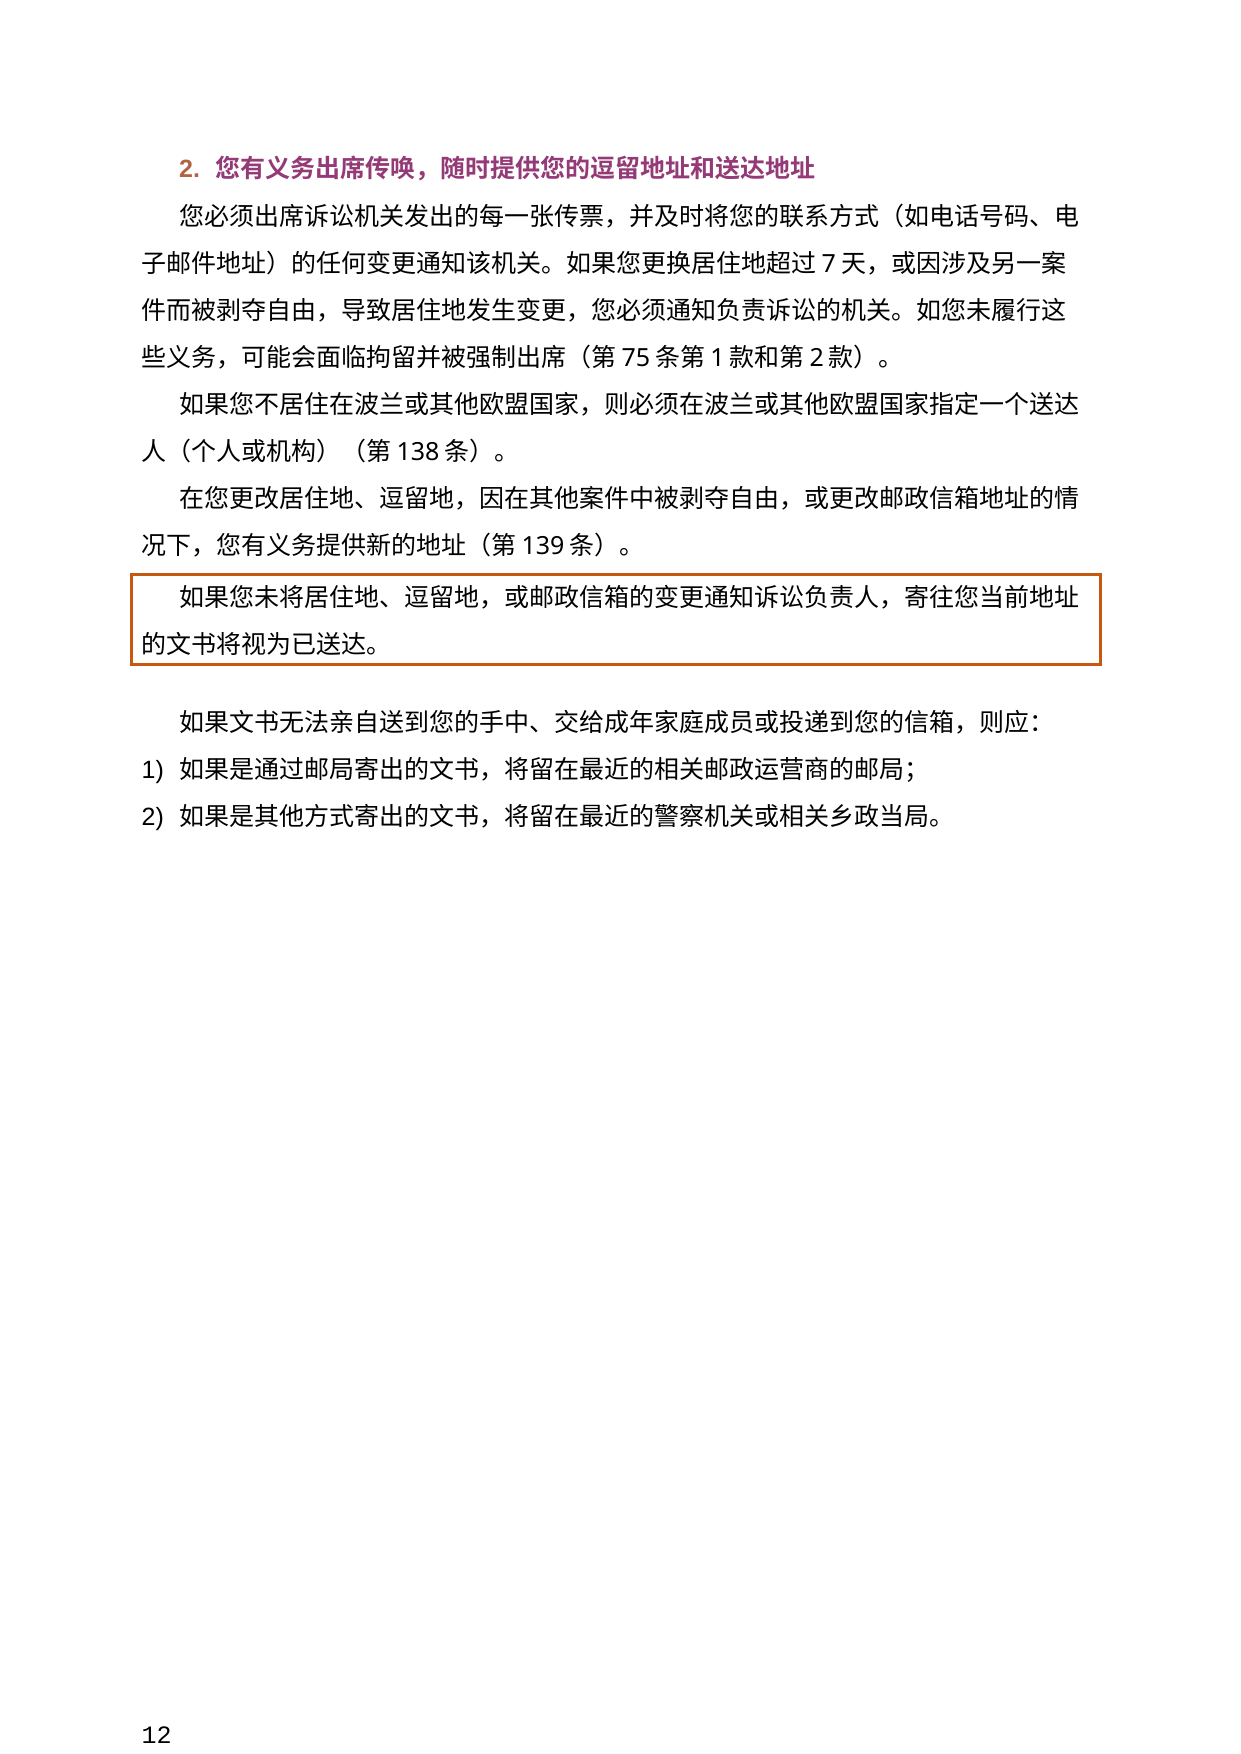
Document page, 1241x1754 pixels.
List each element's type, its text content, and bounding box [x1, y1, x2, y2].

text 如果您不居住在波兰或其他欧盟国家，则必须在波兰或其他欧盟国家指定一个送达人（个人或机构）（第138条）。 [141, 384, 1091, 468]
list 如果是通过邮局寄出的文书，将留在最近的相关邮政运营商的邮局； [141, 749, 1091, 786]
text 您必须出席诉讼机关发出的每一张传票，并及时将您的联系方式（如电话号码、电子邮件地址）的任何变更通知该机关。如果您更换居住地超过7天，或因涉及另一案件而被剥夺自由，导致居住地发生变更，您必须通知负责诉讼的机关。如您未履行这些义务，可能会面临拘留并被强制出席（第75条第1款和第2款）。 [141, 196, 1091, 373]
list 您有义务出席传唤，随时提供您的逗留地址和送达地址 [141, 149, 1091, 185]
text 如果您未将居住地、逗留地，或邮政信箱的变更通知诉讼负责人，寄往您当前地址的文书将视为已送达。 [133, 576, 1099, 663]
text 如果文书无法亲自送到您的手中、交给成年家庭成员或投递到您的信箱，则应： [141, 702, 1091, 738]
text 在您更改居住地、逗留地，因在其他案件中被剥夺自由，或更改邮政信箱地址的情况下，您有义务提供新的地址（第139条）。 [141, 478, 1091, 562]
list 如果是其他方式寄出的文书，将留在最近的警察机关或相关乡政当局。 [141, 796, 1091, 833]
